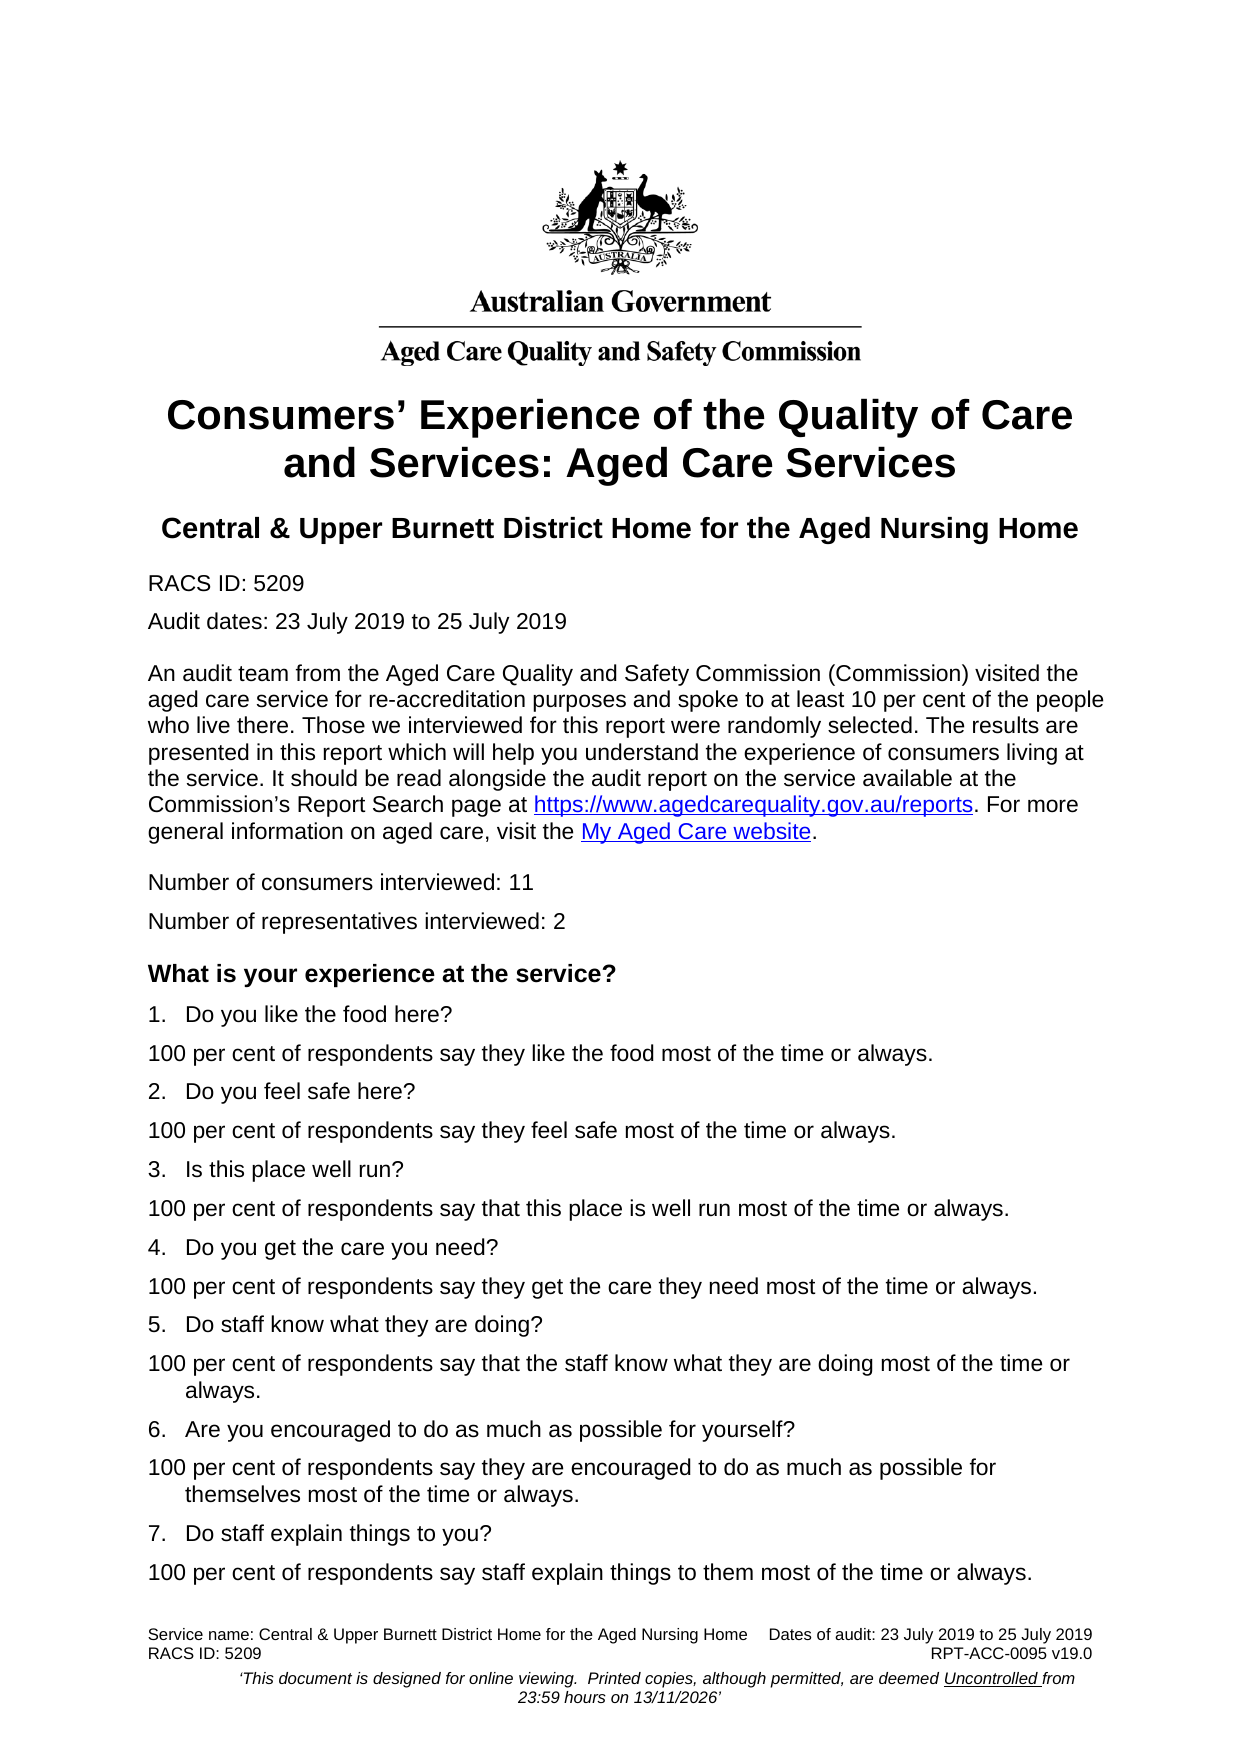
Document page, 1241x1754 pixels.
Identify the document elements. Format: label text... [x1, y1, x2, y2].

text 6. Are you encouraged to do as much as possible for yourself? [148, 1416, 1092, 1442]
text 100 per cent of respondents say they get the care they need most of the time or always. [148, 1273, 1092, 1299]
text 1. Do you like the food here? [148, 1001, 1092, 1027]
text 100 per cent of respondents say that the staff know what they are doing most of the time or always. [148, 1350, 1092, 1403]
text 3. Is this place well run? [148, 1156, 1092, 1182]
text Number of consumers interviewed: 11 [148, 869, 1092, 896]
text 100 per cent of respondents say staff explain things to them most of the time or always. [148, 1558, 1092, 1585]
text 100 per cent of respondents say they feel safe most of the time or always. [148, 1117, 1092, 1143]
text 5. Do staff know what they are doing? [148, 1311, 1092, 1338]
subtitle Central & Upper Burnett District Home for the Aged Nursing Home [148, 511, 1092, 544]
text Number of representatives interviewed: 2 [148, 908, 1092, 934]
picture [378, 160, 862, 366]
text RACS ID: 5209 [148, 569, 1092, 596]
text 2. Do you feel safe here? [148, 1078, 1092, 1105]
subtitle What is your experience at the service? [148, 959, 1092, 988]
text 100 per cent of respondents say they like the food most of the time or always. [148, 1039, 1092, 1066]
text 4. Do you get the care you need? [148, 1234, 1092, 1260]
title Consumers’ Experience of the Quality of Care and Services: Aged Care Services [148, 390, 1092, 486]
text 7. Do staff explain things to you? [148, 1519, 1092, 1546]
text 100 per cent of respondents say that this place is well run most of the time or always. [148, 1195, 1092, 1221]
text An audit team from the Aged Care Quality and Safety Commission (Commission) visited the aged care service for re-accreditation purposes and spoke to at least 10 per cent of the people who live there. Those we interviewed for this report were randomly selected. The results are presented in this report which will help you understand the experience of consumers living at the service. It should be read alongside the audit report on the service available at the Commission’s Report Search page at https://www.agedcarequality.gov.au/reports. For more general information on aged care, visit the My Aged Care website. [148, 660, 1107, 844]
text 100 per cent of respondents say they are encouraged to do as much as possible for themselves most of the time or always. [148, 1454, 1092, 1507]
text Audit dates: 23 July 2019 to 25 July 2019 [148, 608, 1092, 635]
